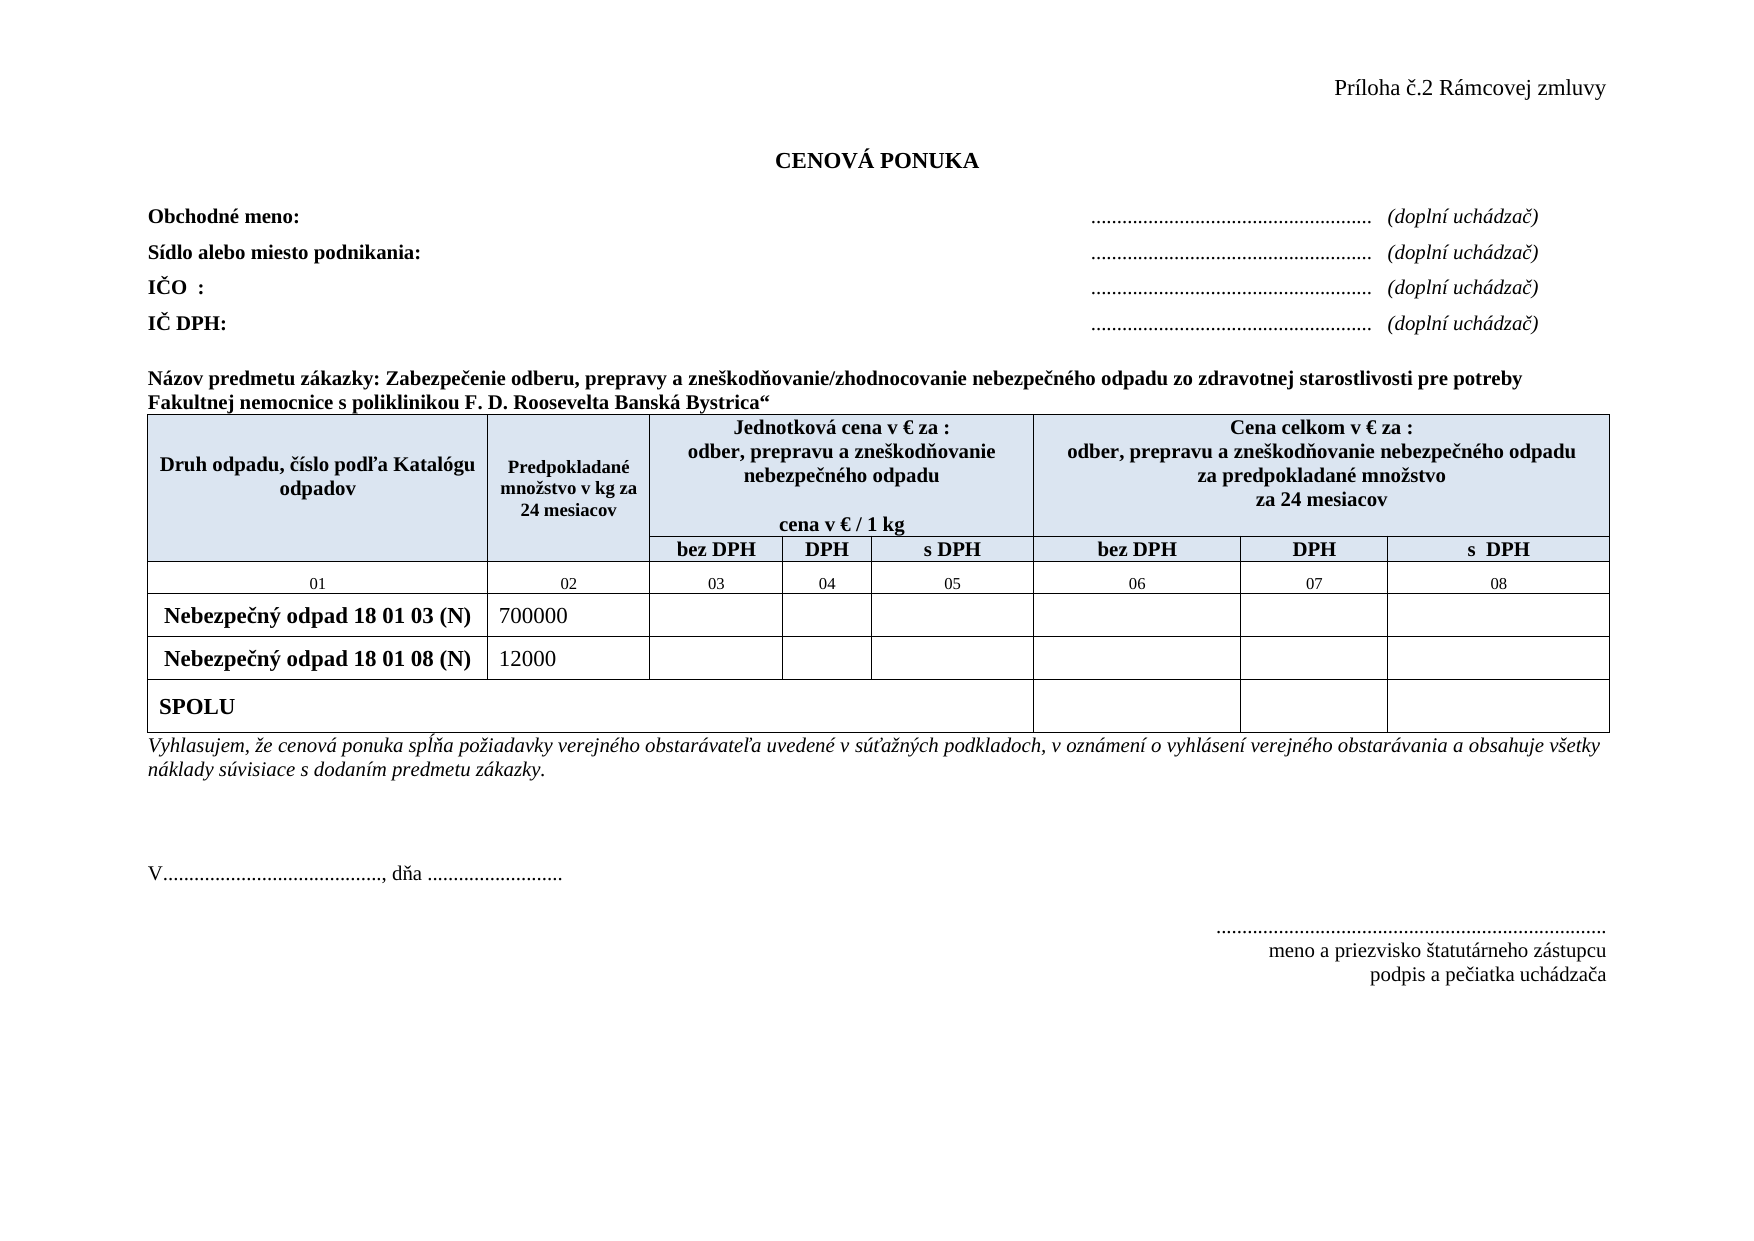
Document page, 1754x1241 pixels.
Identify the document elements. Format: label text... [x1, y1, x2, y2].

table_cell [783, 594, 871, 636]
table_cell [783, 637, 871, 679]
table_cell [872, 594, 1033, 636]
table_cell DPH [783, 537, 871, 561]
text meno a priezvisko štatutárneho zástupcu [148, 938, 1606, 962]
table_cell [1241, 680, 1387, 732]
table_cell 01 [148, 562, 487, 593]
table_cell [1241, 637, 1387, 679]
table_header Jednotková cena v € za : odber, prepravu a zneškodňovanie nebezpečného odpadu cena v € / [650, 415, 1033, 536]
table_cell [1034, 594, 1240, 636]
table_cell [1388, 637, 1609, 679]
table_cell s DPH [1388, 537, 1609, 561]
text Vyhlasujem, že cenová ponuka spĺňa požiadavky verejného obstarávateľa uvedené v súťažných podkladoch, v oznámení o vyhlásení verejného obstarávania a obsahuje všetky náklady súvisiace s dodaním predmetu zákazky. [148, 733, 1606, 781]
table_cell bez DPH [650, 537, 782, 561]
table_cell DPH [1241, 537, 1387, 561]
table_cell 700000 [488, 594, 649, 636]
table_header ...................................................... (doplní uchádzač) [1079, 200, 1618, 236]
table_cell ...................................................... (doplní uchádzač) [1079, 307, 1618, 342]
table_cell [650, 594, 782, 636]
table_cell [1034, 637, 1240, 679]
list Názov predmetu zákazky: Zabezpečenie odberu, prepravy a zneškodňovanie/zhodnocovanie nebezpečného odpadu zo zdravotnej starostlivosti pre potreby Fakultnej nemocnice s poliklinikou F. D. Roosevelta Banská Bystrica“ [148, 366, 1606, 414]
table_cell SPOLU [148, 680, 1033, 732]
table_cell s DPH [872, 537, 1033, 561]
list CENOVÁ PONUKA [148, 148, 1606, 174]
table_cell Sídlo alebo miesto podnikania: [136, 236, 1079, 271]
table_cell IČO : [136, 271, 1079, 307]
table_cell [1388, 680, 1609, 732]
table_header Druh odpadu, číslo podľa Katalógu odpadov [148, 415, 487, 561]
text ........................................................................... [148, 914, 1606, 938]
table_cell 04 [783, 562, 871, 593]
table_cell [872, 637, 1033, 679]
table_header Cena celkom v € za : odber, prepravu a zneškodňovanie nebezpečného odpadu za predpokladané množstvo za 24 mesiacov [1034, 415, 1609, 536]
table_cell 07 [1241, 562, 1387, 593]
table_cell ...................................................... (doplní uchádzač) [1079, 271, 1618, 307]
table_cell [1241, 594, 1387, 636]
table_cell 02 [488, 562, 649, 593]
table_cell 06 [1034, 562, 1240, 593]
table_cell IČ DPH: [136, 307, 1079, 342]
text V.........................................., dňa .......................... [148, 861, 1606, 885]
table_cell bez DPH [1034, 537, 1240, 561]
text podpis a pečiatka uchádzača [148, 962, 1606, 986]
table_cell ...................................................... (doplní uchádzač) [1079, 236, 1618, 271]
table_cell [650, 637, 782, 679]
table_cell Nebezpečný odpad 18 01 03 (N) [148, 594, 487, 636]
table_cell 08 [1388, 562, 1609, 593]
table_cell 03 [650, 562, 782, 593]
table_cell 05 [872, 562, 1033, 593]
table_cell [1034, 680, 1240, 732]
table_header Obchodné meno: [136, 200, 1079, 236]
table_cell 12000 [488, 637, 649, 679]
table_cell Nebezpečný odpad 18 01 08 (N) [148, 637, 487, 679]
table_header Predpokladané množstvo v kg za 24 mesiacov [488, 415, 649, 561]
table_cell [1388, 594, 1609, 636]
